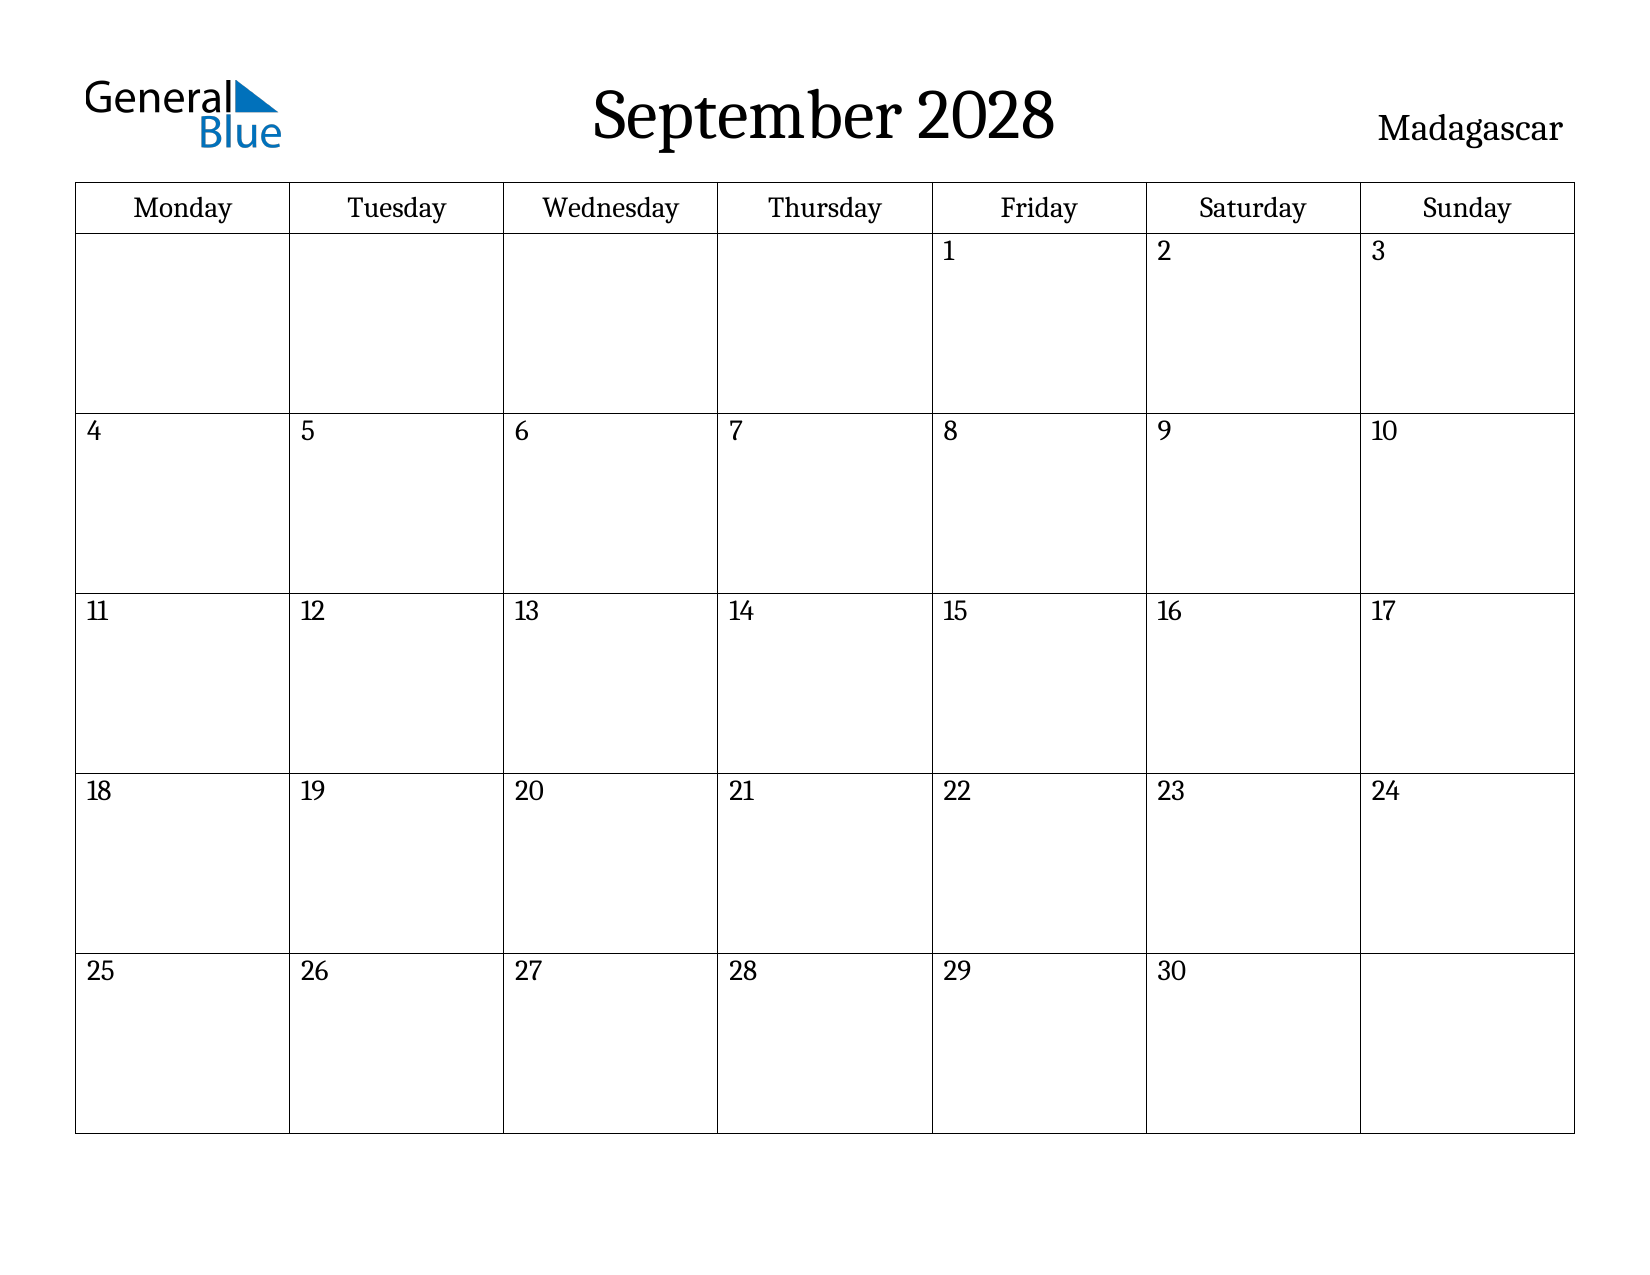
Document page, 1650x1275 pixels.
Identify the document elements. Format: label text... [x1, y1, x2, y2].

table_cell Saturday [1147, 183, 1360, 233]
table_cell [504, 627, 717, 773]
table_cell [290, 808, 503, 953]
table_cell 19 [290, 774, 503, 807]
table_cell 8 [933, 414, 1146, 447]
table_cell [718, 808, 932, 953]
table_cell [290, 627, 503, 773]
table_cell 21 [718, 774, 932, 807]
table_cell 2 [1147, 234, 1360, 267]
table_cell 12 [290, 594, 503, 627]
table_cell [1361, 808, 1574, 953]
table_cell Wednesday [504, 183, 717, 233]
picture [86, 80, 281, 148]
table_cell 5 [290, 414, 503, 447]
table_cell 4 [76, 414, 289, 447]
table_cell [718, 627, 932, 773]
table_cell [76, 234, 289, 267]
table_cell [290, 234, 503, 267]
table_cell [76, 267, 289, 413]
table_cell [933, 808, 1146, 953]
table_header [76, 75, 503, 182]
table_cell [504, 267, 717, 413]
table_cell Sunday [1361, 183, 1574, 233]
table_cell 11 [76, 594, 289, 627]
table_cell 27 [504, 954, 717, 987]
table_cell Thursday [718, 183, 932, 233]
table_cell [933, 627, 1146, 773]
table_cell 26 [290, 954, 503, 987]
table_cell 30 [1147, 954, 1360, 987]
table_cell 28 [718, 954, 932, 987]
table_cell 14 [718, 594, 932, 627]
table_cell [504, 988, 717, 1133]
table_cell [76, 448, 289, 593]
table_cell [1361, 954, 1574, 987]
table_cell [718, 234, 932, 267]
table_cell [1361, 988, 1574, 1133]
table_cell Tuesday [290, 183, 503, 233]
table_cell [718, 267, 932, 413]
table_cell 9 [1147, 414, 1360, 447]
table_cell Monday [76, 183, 289, 233]
table_cell 7 [718, 414, 932, 447]
table_cell 16 [1147, 594, 1360, 627]
table_cell [1361, 448, 1574, 593]
table_cell 10 [1361, 414, 1574, 447]
table_cell [76, 988, 289, 1133]
table_cell 1 [933, 234, 1146, 267]
table_cell [1147, 627, 1360, 773]
table_cell [933, 267, 1146, 413]
table_cell [933, 448, 1146, 593]
table_header Madagascar [1146, 75, 1574, 182]
table_cell [1361, 627, 1574, 773]
table_cell [504, 808, 717, 953]
table_cell 24 [1361, 774, 1574, 807]
table_header September 2028 [504, 75, 1146, 182]
table_cell [933, 988, 1146, 1133]
table_cell [1361, 267, 1574, 413]
table_cell [504, 448, 717, 593]
table_cell [1147, 267, 1360, 413]
table_cell 3 [1361, 234, 1574, 267]
table_cell 17 [1361, 594, 1574, 627]
table_cell 15 [933, 594, 1146, 627]
table_cell [290, 988, 503, 1133]
table_cell [718, 448, 932, 593]
table_cell [76, 627, 289, 773]
table_cell 22 [933, 774, 1146, 807]
table_cell 20 [504, 774, 717, 807]
table_cell [718, 988, 932, 1133]
table_cell [504, 234, 717, 267]
table_cell 6 [504, 414, 717, 447]
table_cell 25 [76, 954, 289, 987]
table_cell 13 [504, 594, 717, 627]
table_cell [1147, 448, 1360, 593]
table_cell 29 [933, 954, 1146, 987]
table_cell [1147, 808, 1360, 953]
table_cell [290, 448, 503, 593]
table_cell [76, 808, 289, 953]
table_cell Friday [933, 183, 1146, 233]
table_cell 23 [1147, 774, 1360, 807]
table_cell 18 [76, 774, 289, 807]
table_cell [1147, 988, 1360, 1133]
table_cell [290, 267, 503, 413]
